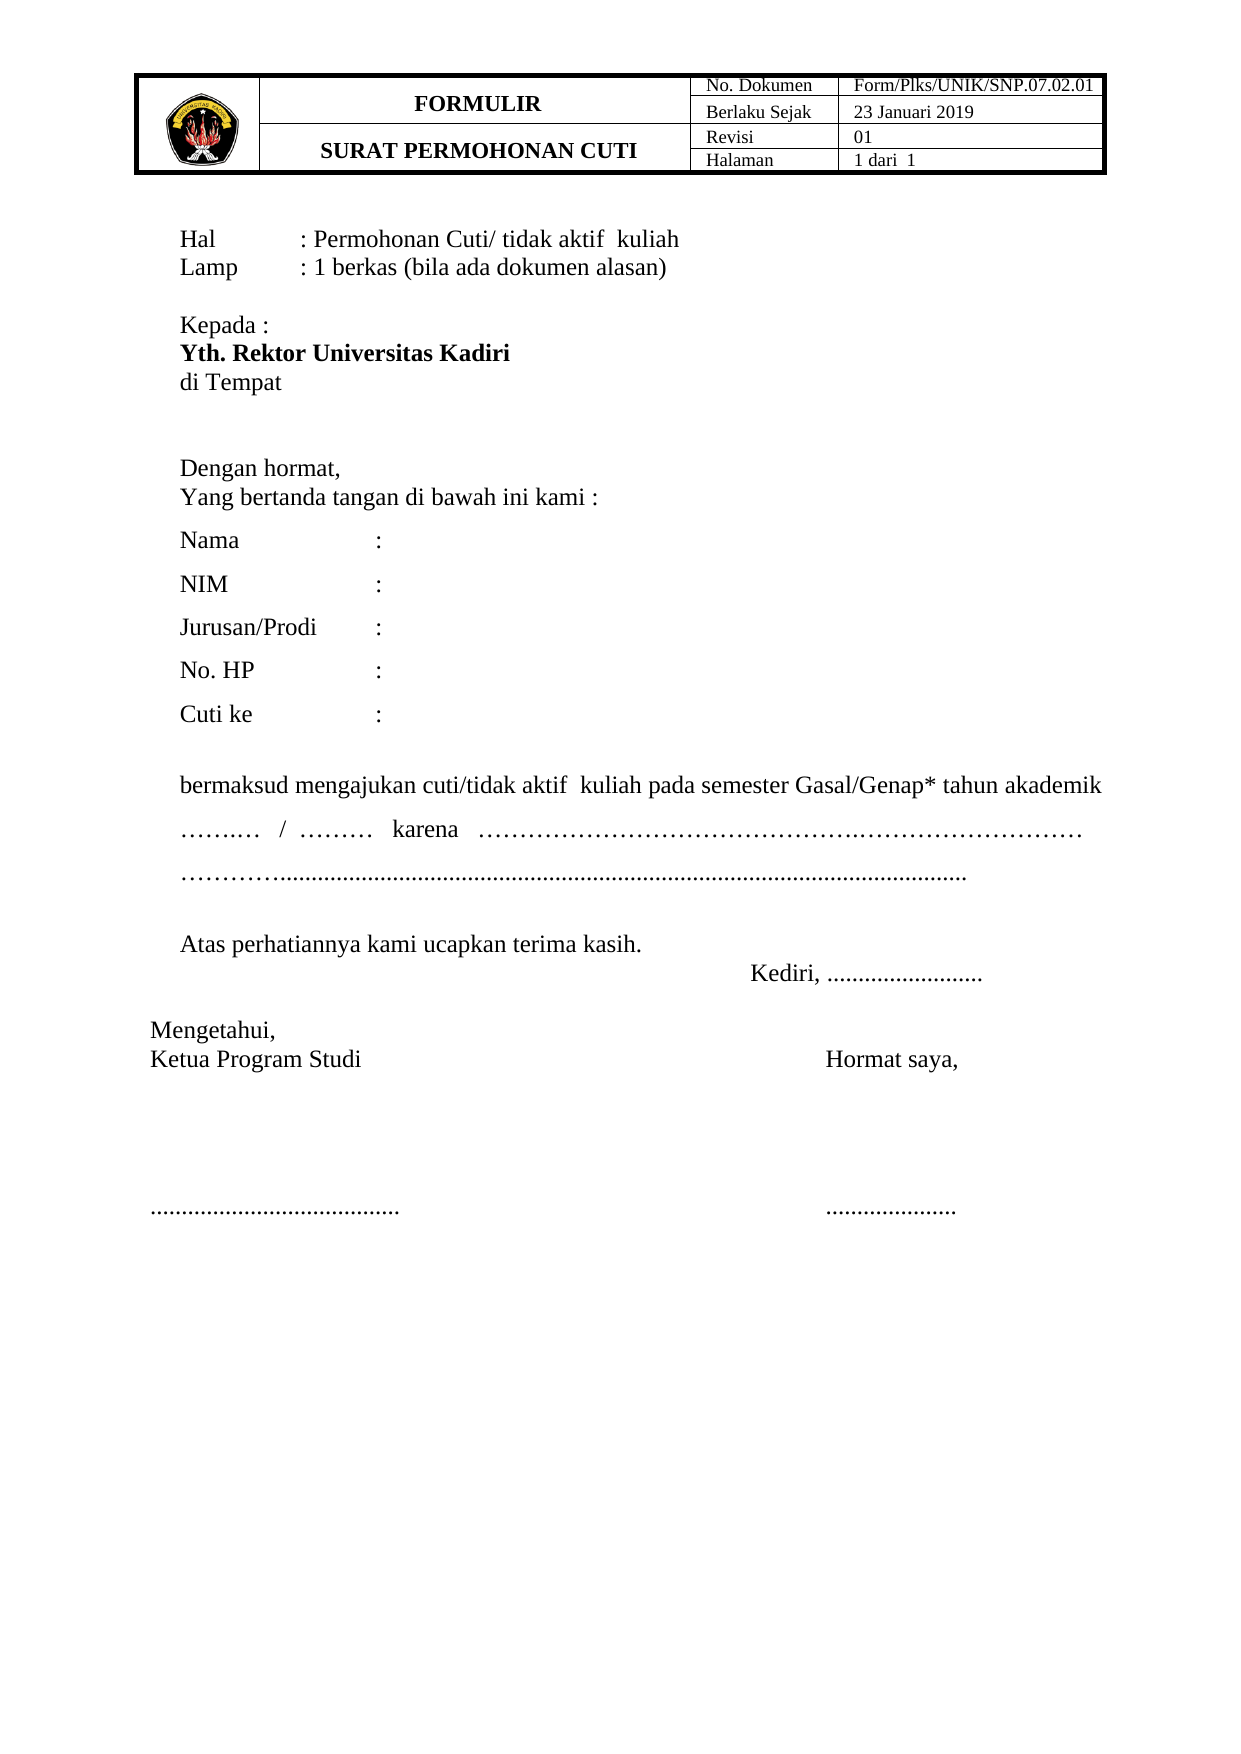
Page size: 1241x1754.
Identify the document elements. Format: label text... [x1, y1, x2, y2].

text Mengetahui, [150, 1015, 1119, 1044]
table_cell Revisi [691, 124, 838, 148]
text NIM : [179, 569, 1119, 598]
text di Tempat [179, 368, 698, 396]
text Jurusan/Prodi : [179, 612, 1119, 641]
text Kepada : [179, 310, 1119, 339]
text ........................................ ..................... [150, 1191, 1119, 1219]
text ………….............................................................................................................. [179, 857, 1119, 886]
text …….… / ……… karena ……………………………………….……………………… [179, 814, 1119, 843]
table_header FORMULIR [260, 78, 690, 123]
table_cell 01 [839, 124, 1102, 148]
table_cell SURAT PERMOHONAN CUTI [260, 124, 690, 170]
text Yang bertanda tangan di bawah ini kami : [179, 482, 1119, 511]
text bermaksud mengajukan cuti/tidak aktif kuliah pada semester Gasal/Genap* tahun akademik [179, 771, 1119, 799]
text Hal : Permohonan Cuti/ tidak aktif kuliah Lamp : 1 berkas (bila ada dokumen alasan) [179, 225, 713, 281]
text Atas perhatiannya kami ucapkan terima kasih. [179, 929, 1119, 958]
table_header [139, 78, 259, 170]
picture [165, 92, 239, 166]
text Nama : [179, 525, 1119, 554]
table_cell Berlaku Sejak [691, 96, 838, 123]
table_cell 23 Januari 2019 [839, 96, 1102, 123]
text Ketua Program Studi Hormat saya, [150, 1044, 1119, 1073]
table_cell 1 dari 1 [839, 149, 1102, 170]
text Kediri, ......................... [750, 958, 1119, 987]
text Yth. Rektor Universitas Kadiri [179, 339, 698, 367]
text No. HP : [179, 656, 1119, 684]
text Dengan hormat, [179, 453, 1119, 482]
text Cuti ke : [179, 699, 1119, 727]
table_header No. Dokumen [691, 78, 838, 95]
table_header Form/Plks/UNIK/SNP.07.02.01 [839, 78, 1102, 95]
table_cell Halaman [691, 149, 838, 170]
